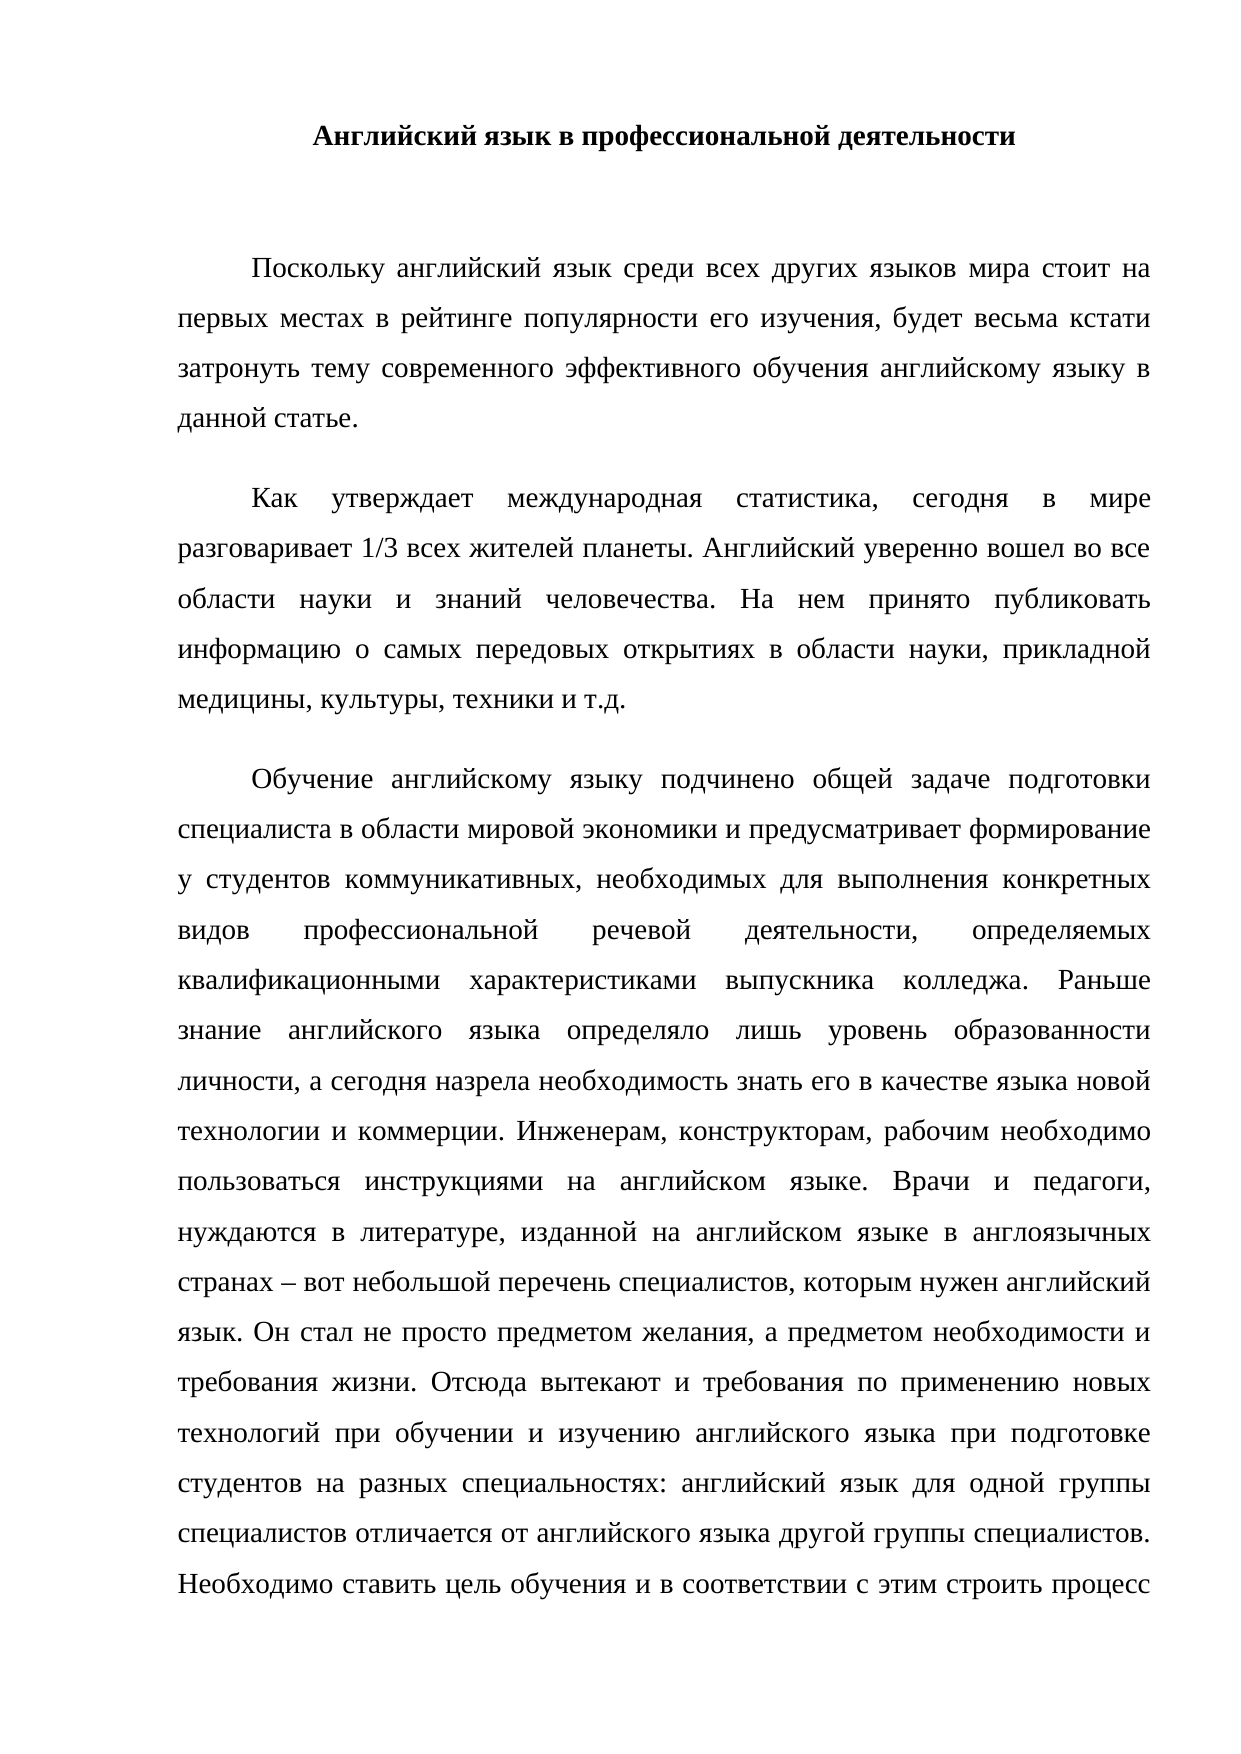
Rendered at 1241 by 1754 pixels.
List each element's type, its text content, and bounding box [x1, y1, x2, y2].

text Английский язык в профессиональной деятельности [177, 118, 1152, 152]
text Как утверждает международная статистика, сегодня в мире разговаривает 1/3 всех жителей планеты. Английский уверенно вошел во все области науки и знаний человечества. На нем принято публиковать информацию о самых передовых открытиях в области науки, прикладной медицины, культуры, техники и т.д. [177, 480, 1152, 715]
text Поскольку английский язык среди всех других языков мира стоит на первых местах в рейтинге популярности его изучения, будет весьма кстати затронуть тему современного эффективного обучения английскому языку в данной статье. [177, 250, 1152, 434]
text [177, 761, 1152, 1599]
